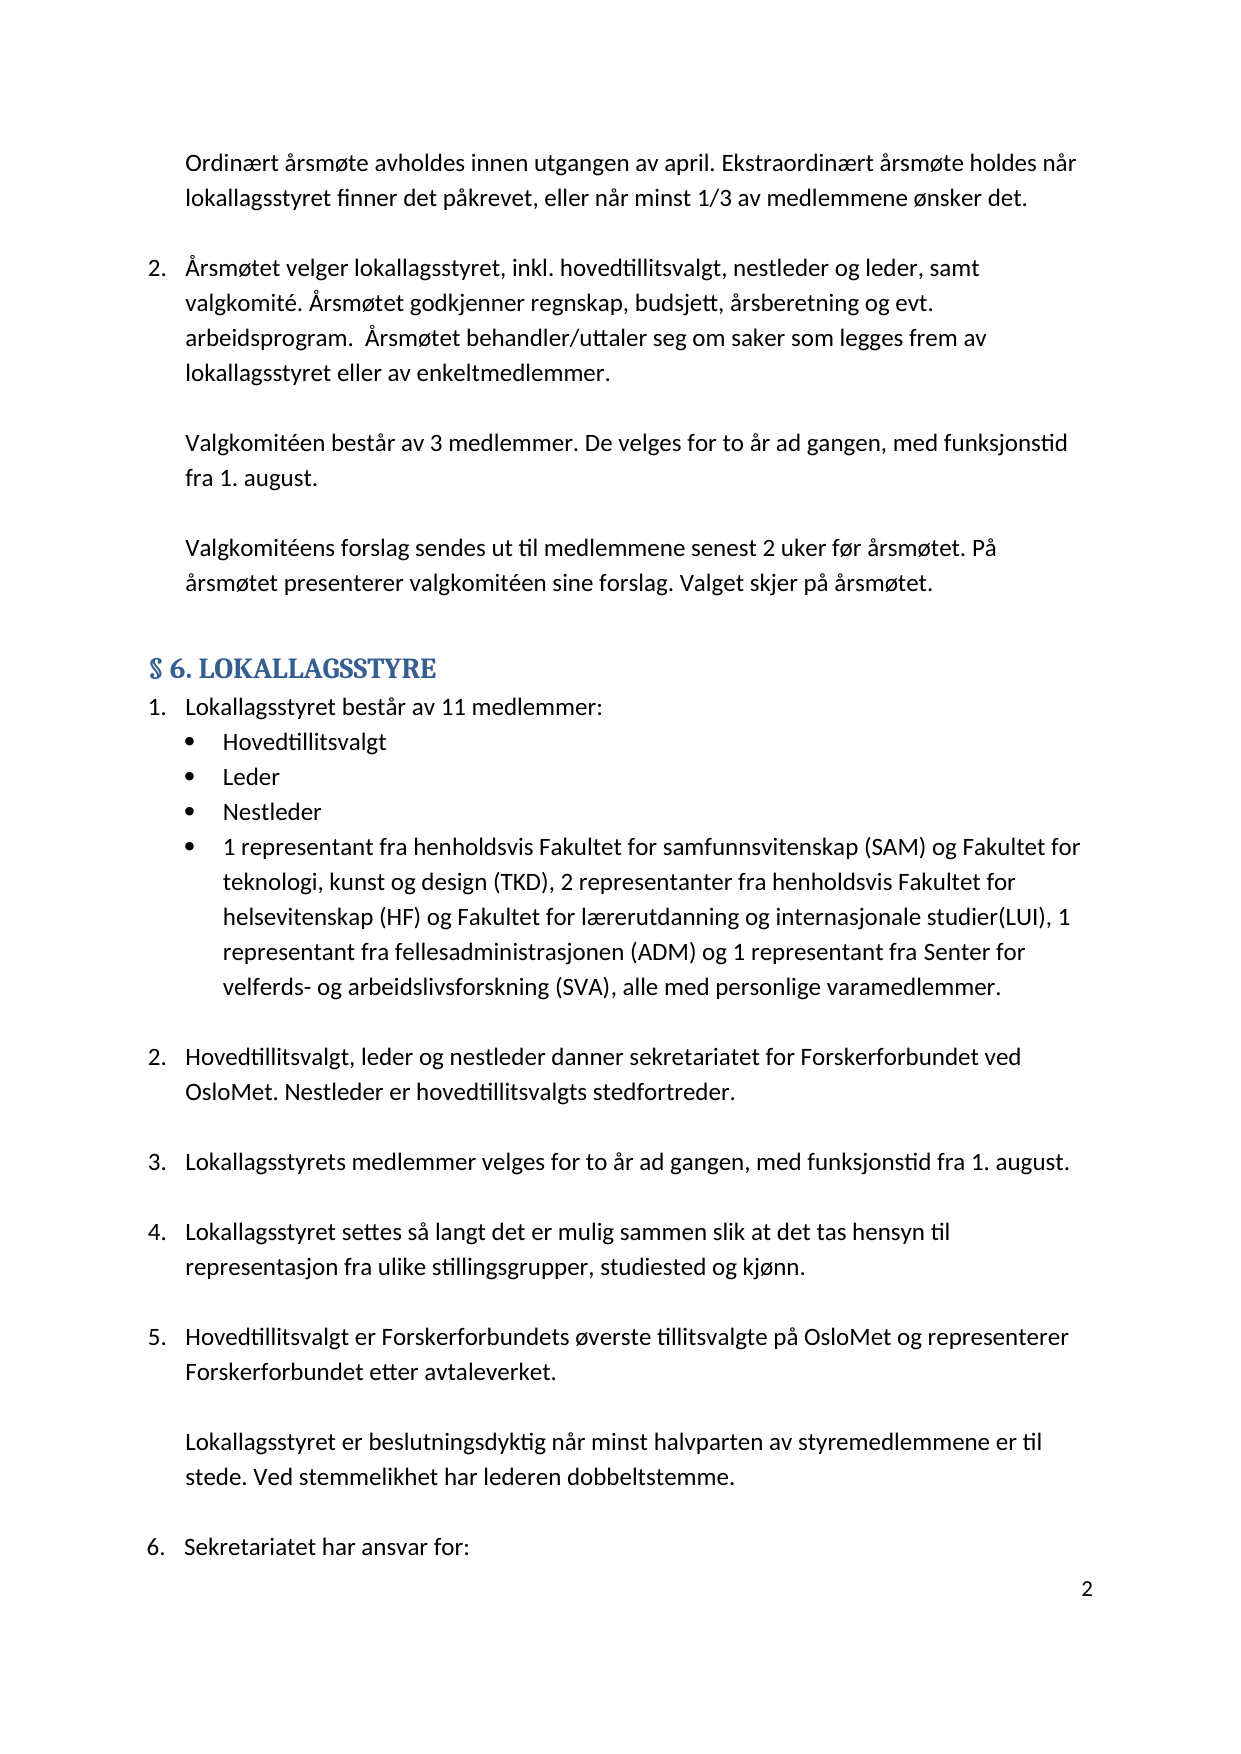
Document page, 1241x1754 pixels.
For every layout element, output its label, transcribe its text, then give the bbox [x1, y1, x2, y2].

list Årsmøtet velger lokallagsstyret, inkl. hovedtillitsvalgt, nestleder og leder, samt valgkomité. Årsmøtet godkjenner regnskap, budsjett, årsberetning og evt. arbeidsprogram. Årsmøtet behandler/uttaler seg om saker som legges frem av lokallagsstyret eller av enkeltmedlemmer. [148, 253, 1093, 388]
list Ordinært årsmøte avholdes innen utgangen av april. Ekstraordinært årsmøte holdes når lokallagsstyret finner det påkrevet, eller når minst 1/3 av medlemmene ønsker det. [185, 148, 1093, 213]
list Hovedtillitsvalgt, leder og nestleder danner sekretariatet for Forskerforbundet ved OsloMet. Nestleder er hovedtillitsvalgts stedfortreder. [148, 1041, 1093, 1107]
list Leder [185, 761, 1093, 792]
list Sekretariatet har ansvar for: [146, 1531, 1093, 1562]
list Hovedtillitsvalgt er Forskerforbundets øverste tillitsvalgte på OsloMet og representerer Forskerforbundet etter avtaleverket. [148, 1321, 1093, 1387]
list 1 representant fra henholdsvis Fakultet for samfunnsvitenskap (SAM) og Fakultet for teknologi, kunst og design (TKD), 2 representanter fra henholdsvis Fakultet for helsevitenskap (HF) og Fakultet for lærerutdanning og internasjonale studier(LUI), 1 representant fra fellesadministrasjonen (ADM) og 1 representant fra Senter for velferds- og arbeidslivsforskning (SVA), alle med personlige varamedlemmer. [185, 831, 1093, 1002]
list Lokallagsstyret settes så langt det er mulig sammen slik at det tas hensyn til representasjon fra ulike stillingsgrupper, studiested og kjønn. [148, 1216, 1093, 1282]
list Valgkomitéen består av 3 medlemmer. De velges for to år ad gangen, med funksjonstid fra 1. august. [185, 428, 1093, 493]
list Valgkomitéens forslag sendes ut til medlemmene senest 2 uker før årsmøtet. På årsmøtet presenterer valgkomitéen sine forslag. Valget skjer på årsmøtet. [185, 533, 1093, 598]
subtitle § 6. LOKALLAGSSTYRE [148, 653, 1093, 686]
list Lokallagsstyrets medlemmer velges for to år ad gangen, med funksjonstid fra 1. august. [148, 1146, 1093, 1177]
list Lokallagsstyret består av 11 medlemmer: [148, 691, 1093, 722]
list Nestleder [185, 796, 1093, 827]
list Lokallagsstyret er beslutningsdyktig når minst halvparten av styremedlemmene er til stede. Ved stemmelikhet har lederen dobbeltstemme. [185, 1426, 1093, 1492]
list Hovedtillitsvalgt [185, 726, 1093, 757]
